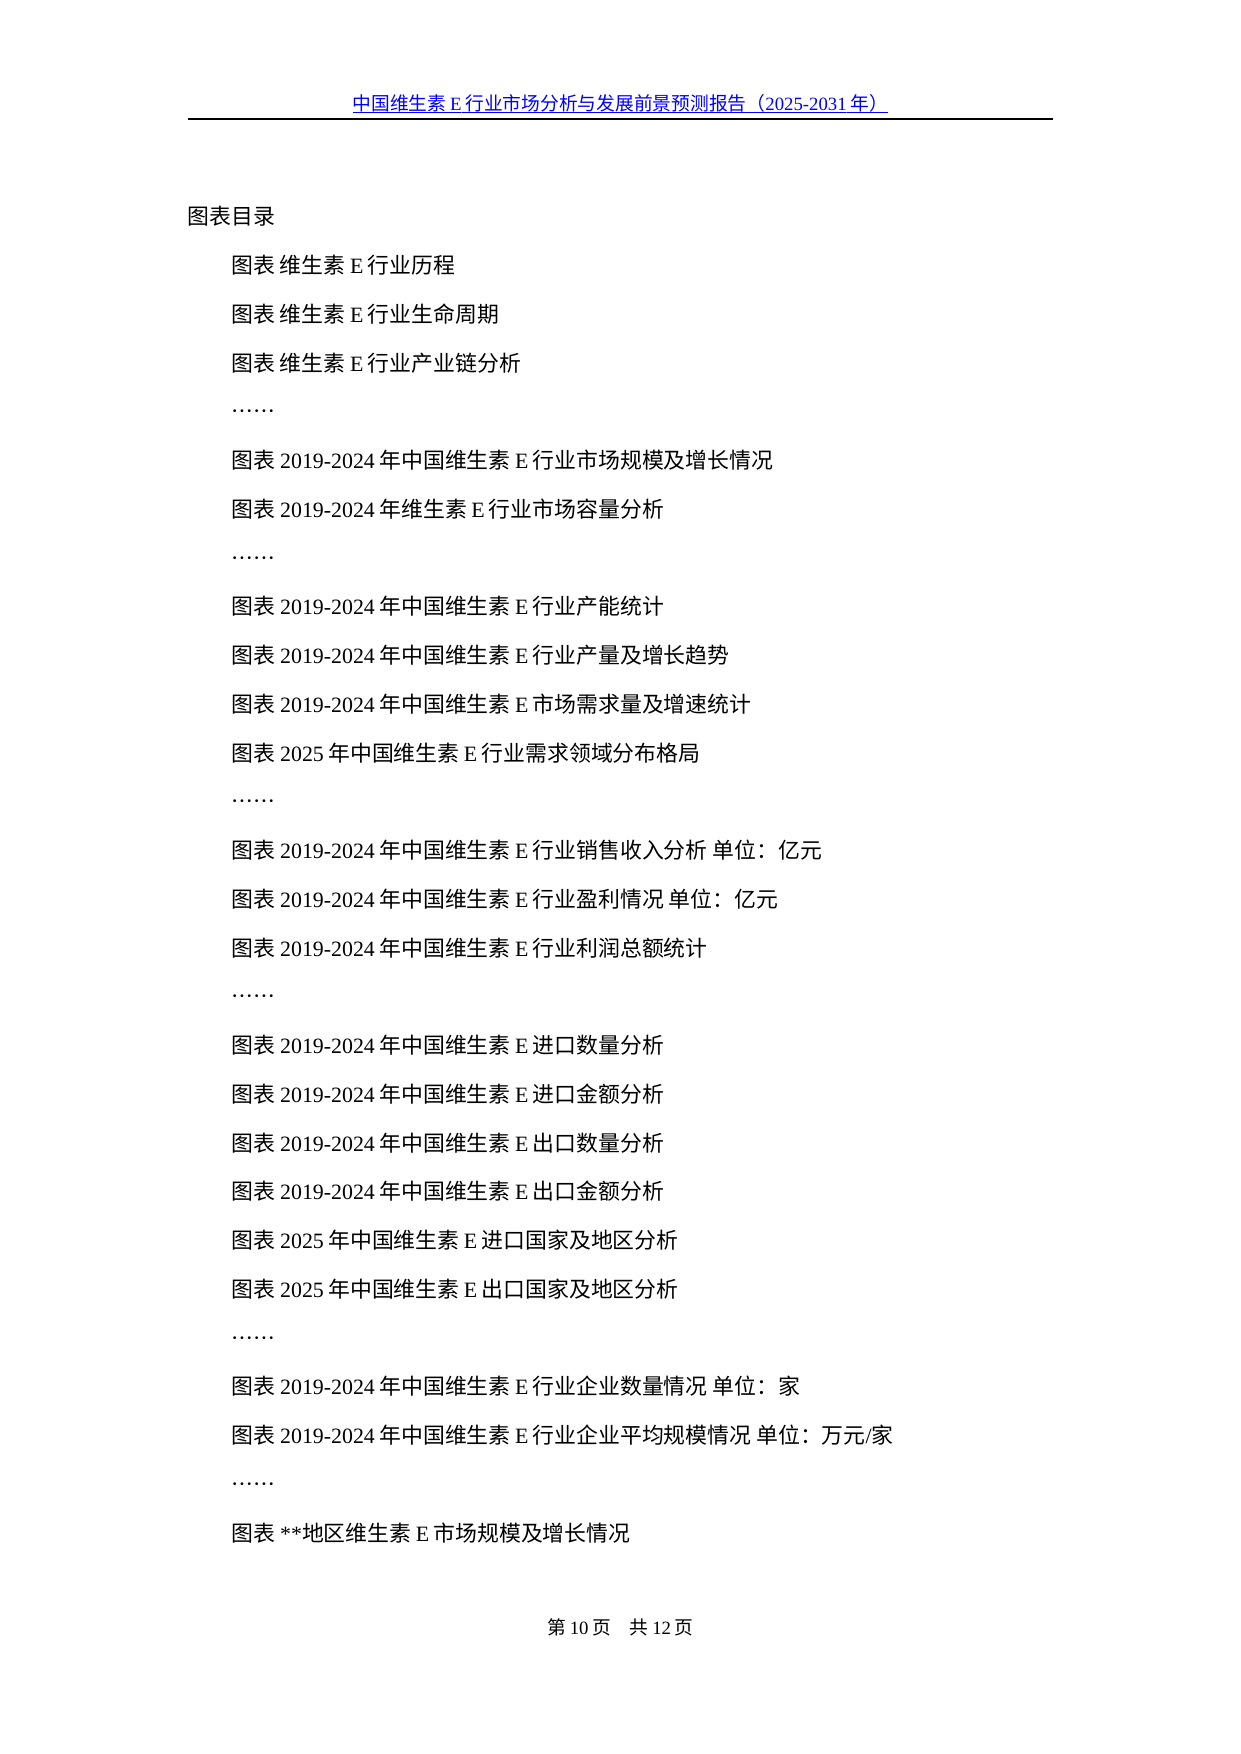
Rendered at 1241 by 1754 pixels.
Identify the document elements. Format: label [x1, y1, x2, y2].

text [187, 150, 1053, 1548]
